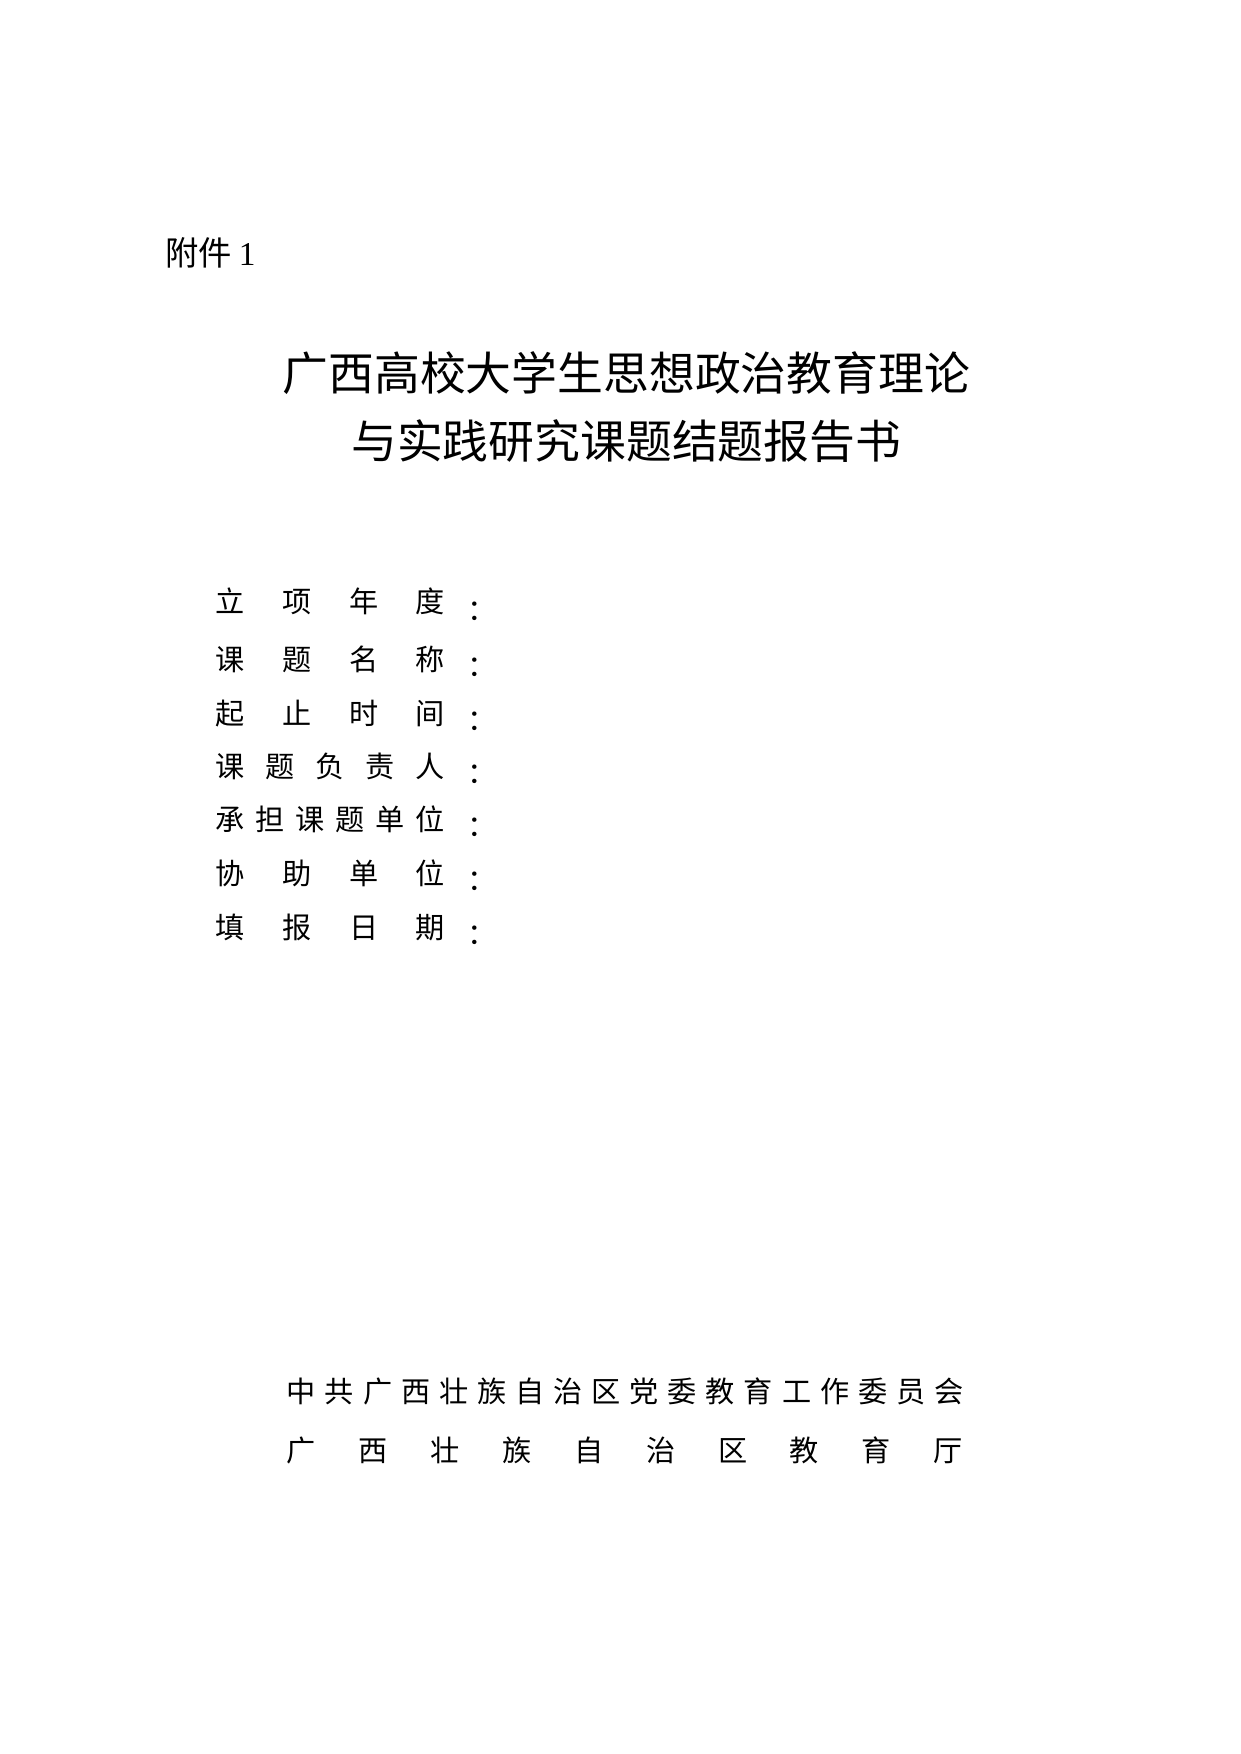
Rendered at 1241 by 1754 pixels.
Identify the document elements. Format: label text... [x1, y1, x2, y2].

table_cell ： [456, 637, 1054, 691]
text 广 西 壮 族 自 治 区 教 育 厅 [165, 1414, 964, 1473]
table_cell ： [456, 851, 1054, 905]
text 与实践研究课题结题报告书 [165, 404, 1087, 473]
table_header 立项年度 [186, 579, 456, 637]
text 附件1 [165, 218, 1087, 277]
table_cell 承担课题单位 [186, 797, 456, 851]
table_cell 起止时间 [186, 691, 456, 744]
table_cell ： [456, 797, 1054, 851]
text 中共广西壮族自治区党委教育工作委员会 [165, 1356, 964, 1414]
table_cell 协助单位 [186, 851, 456, 905]
table_cell ： [456, 905, 1054, 959]
table_header ： [456, 579, 1054, 637]
table_cell ： [456, 744, 1054, 797]
table_cell 课题负责人 [186, 744, 456, 797]
table_cell 填报日期 [186, 905, 456, 959]
text 广西高校大学生思想政治教育理论 [165, 335, 1087, 404]
table_cell ： [456, 691, 1054, 744]
table_cell 课题名称 [186, 637, 456, 691]
